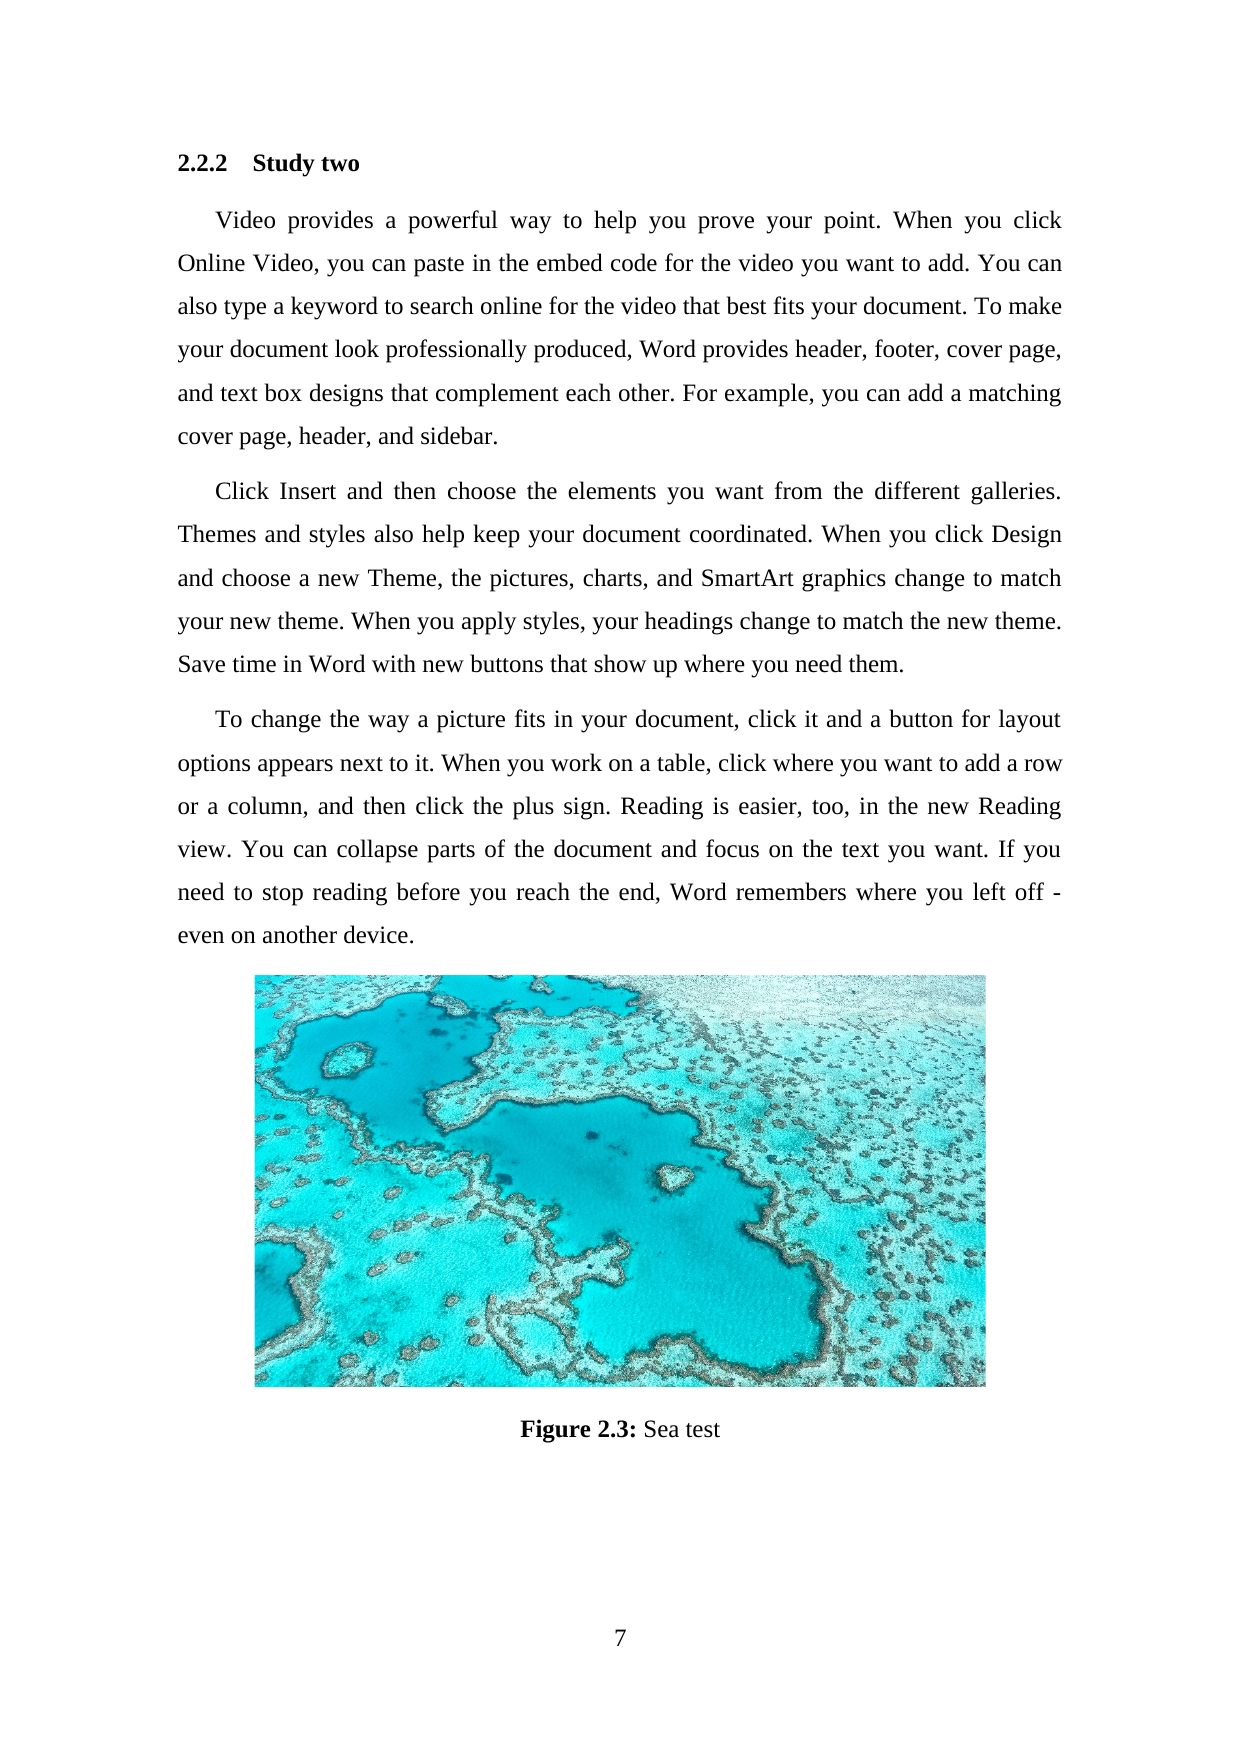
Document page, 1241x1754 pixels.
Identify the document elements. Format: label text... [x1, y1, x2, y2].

text Video provides a powerful way to help you prove your point. When you click Online Video, you can paste in the embed code for the video you want to add. You can also type a keyword to search online for the video that best fits your document. To make your document look professionally produced, Word provides header, footer, cover page, and text box designs that complement each other. For example, you can add a matching cover page, header, and sidebar. [177, 205, 1063, 449]
subtitle Study two [177, 148, 1063, 176]
picture [254, 975, 986, 1387]
text To change the way a picture fits in your document, click it and a button for layout options appears next to it. When you work on a table, click where you want to add a row or a column, and then click the plus sign. Reading is easier, too, in the new Reading view. You can collapse parts of the document and focus on the text you want. If you need to stop reading before you reach the end, Word remembers where you left off - even on another device. [177, 704, 1063, 949]
text Click Insert and then choose the elements you want from the different galleries. Themes and styles also help keep your document coordinated. When you click Design and choose a new Theme, the pictures, charts, and SmartArt graphics change to match your new theme. When you apply styles, your headings change to match the new theme. Save time in Word with new buttons that show up where you need them. [177, 476, 1063, 678]
